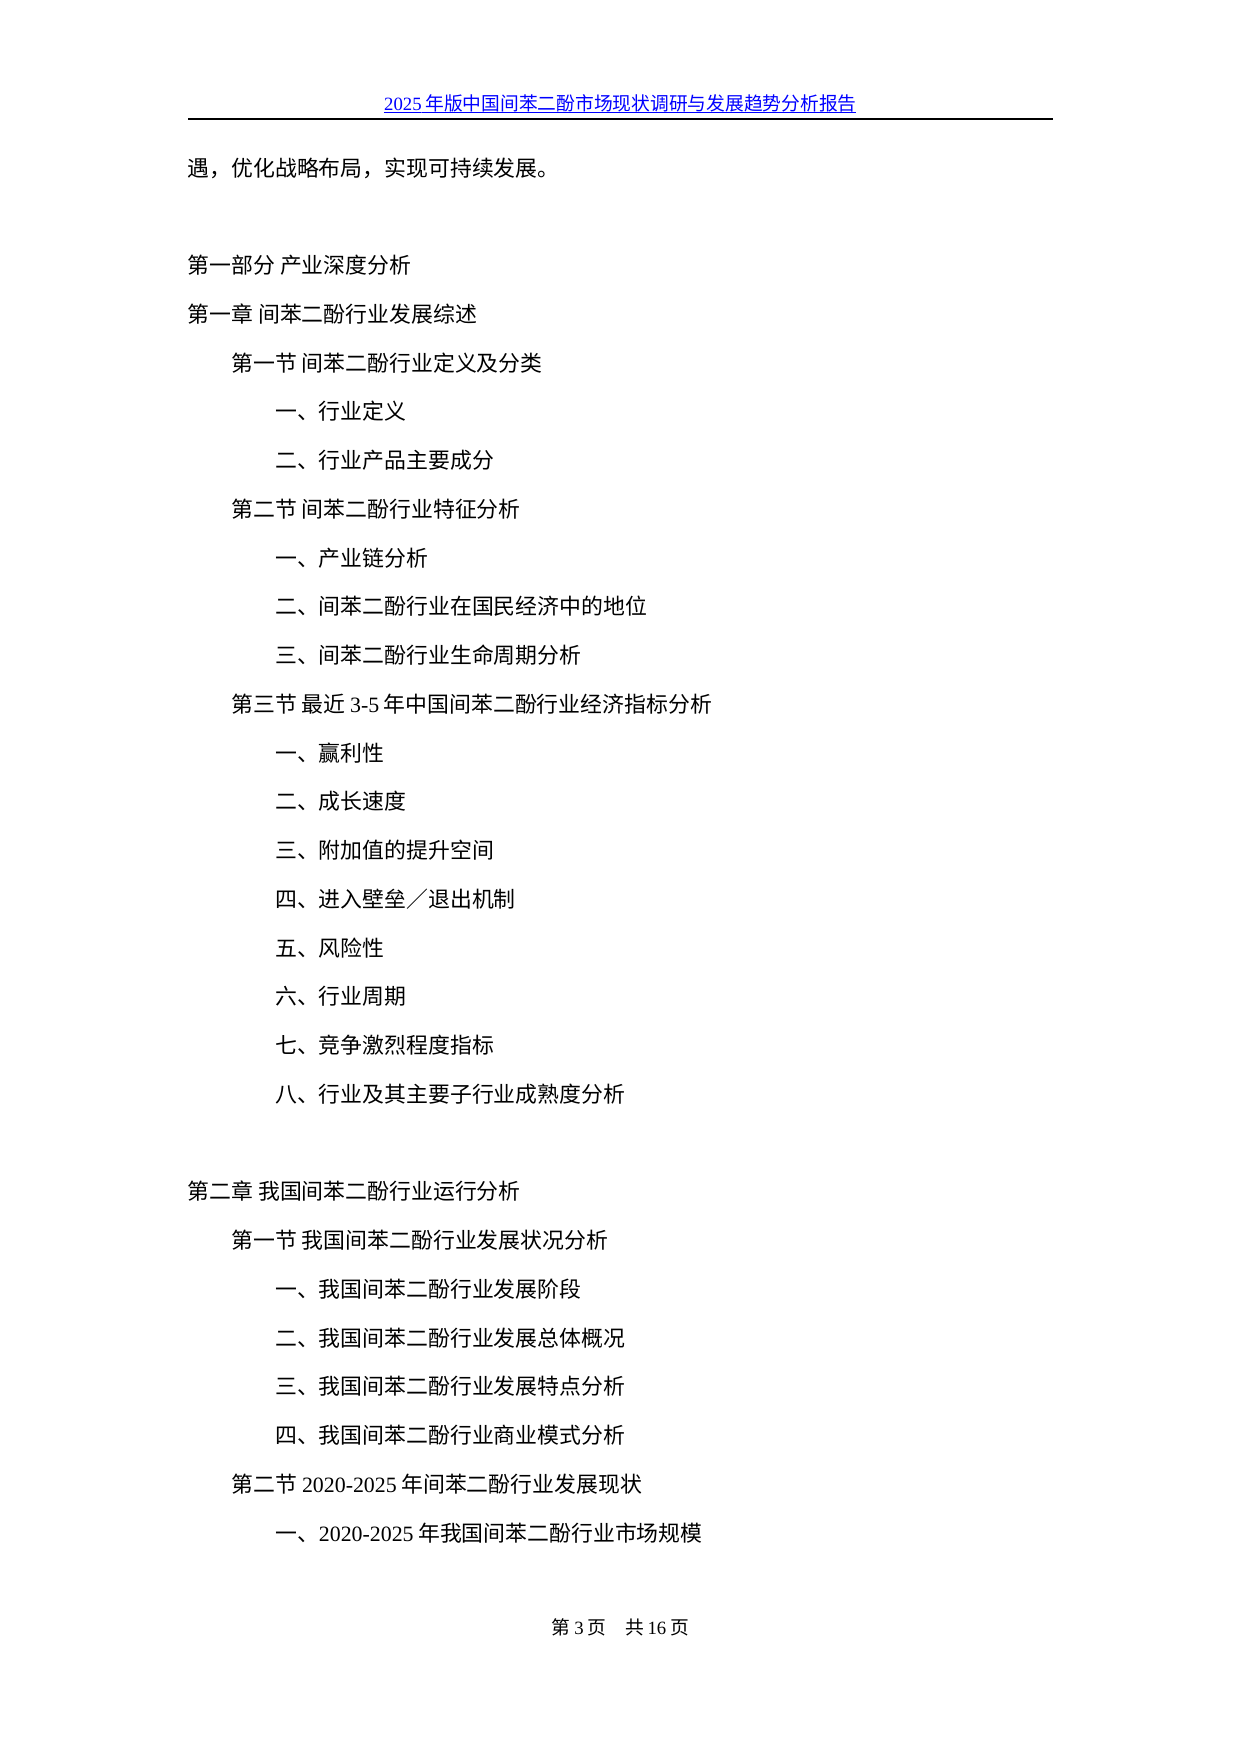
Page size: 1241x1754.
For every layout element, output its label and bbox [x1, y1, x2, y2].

text [187, 150, 1053, 1548]
